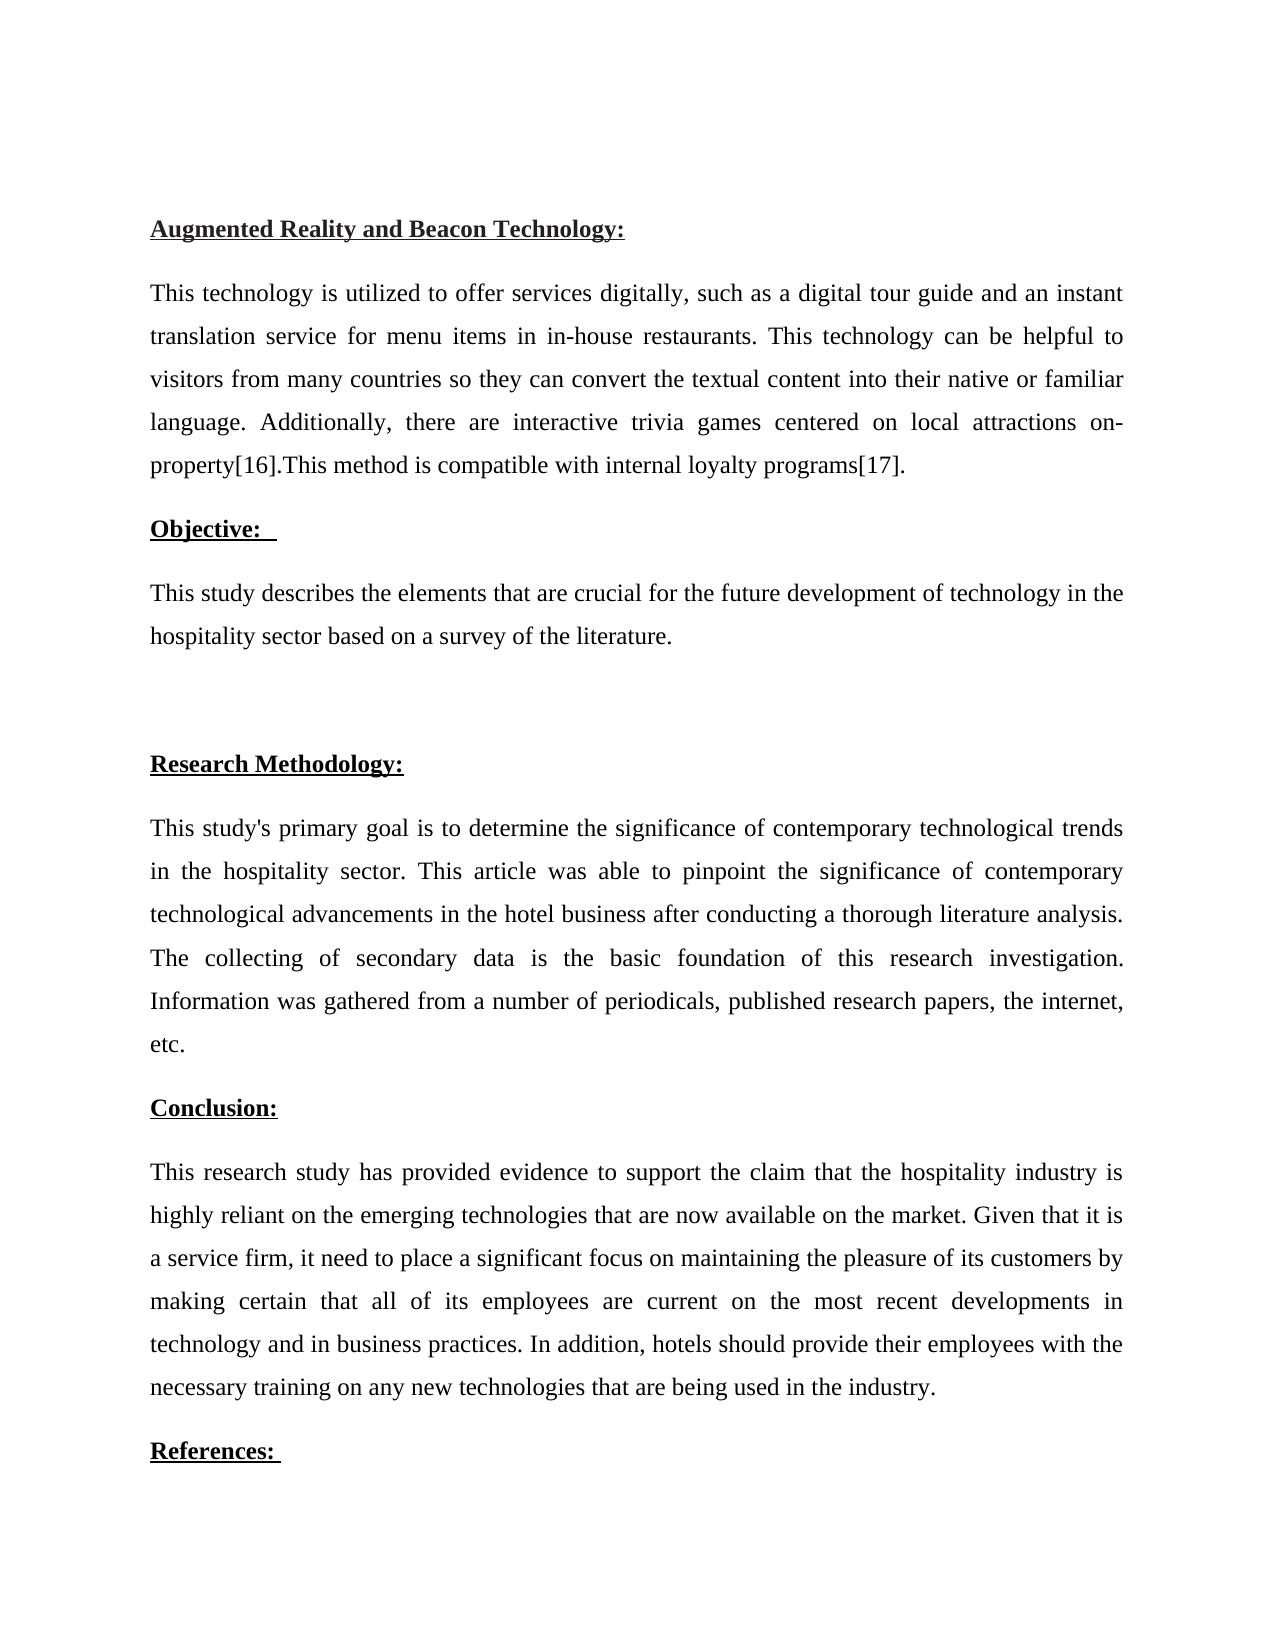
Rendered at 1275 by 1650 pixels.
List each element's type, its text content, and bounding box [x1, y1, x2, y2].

text This technology is utilized to offer services digitally, such as a digital tour guide and an instant translation service for menu items in in-house restaurants. This technology can be helpful to visitors from many countries so they can convert the textual content into their native or familiar language. Additionally, there are interactive trivia games centered on local attractions on-property[16].This method is compatible with internal loyalty programs[17]. [150, 278, 1125, 479]
text Objective: [150, 514, 1125, 543]
text Research Methodology: [150, 749, 1125, 778]
text This research study has provided evidence to support the claim that the hospitality industry is highly reliant on the emerging technologies that are now available on the market. Given that it is a service firm, it need to place a significant focus on maintaining the pleasure of its customers by making certain that all of its employees are current on the most recent developments in technology and in business practices. In addition, hotels should provide their employees with the necessary training on any new technologies that are being used in the industry. [150, 1157, 1125, 1401]
text Conclusion: [150, 1093, 1125, 1122]
text References: [150, 1436, 1125, 1465]
text This study describes the elements that are crucial for the future development of technology in the hospitality sector based on a survey of the literature. [150, 578, 1125, 650]
text This study's primary goal is to determine the significance of contemporary technological trends in the hospitality sector. This article was able to pinpoint the significance of contemporary technological advancements in the hotel business after conducting a thorough literature analysis. The collecting of secondary data is the basic foundation of this research investigation. Information was gathered from a number of periodicals, published research papers, the internet, etc. [150, 813, 1125, 1058]
text Augmented Reality and Beacon Technology: [150, 214, 1125, 243]
